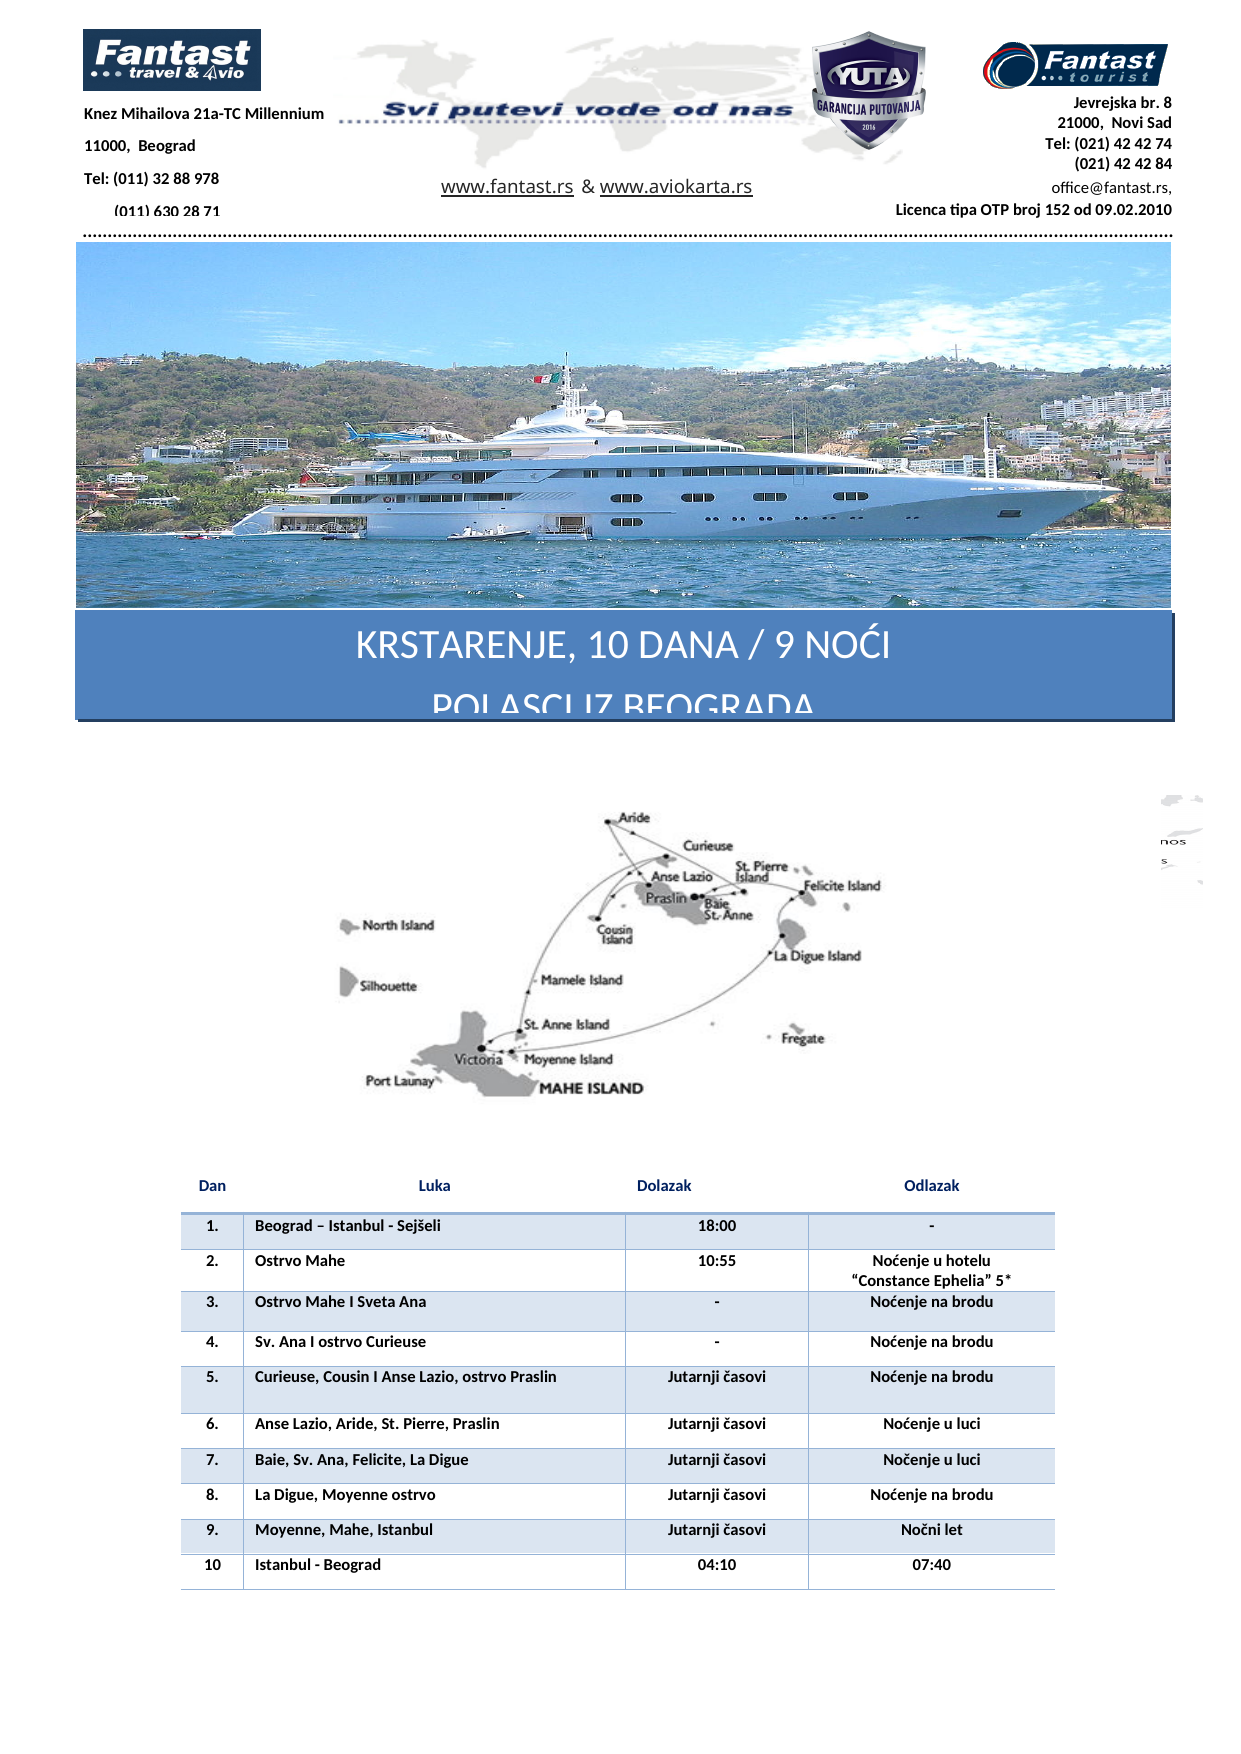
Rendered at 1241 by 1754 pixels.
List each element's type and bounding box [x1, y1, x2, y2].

picture [323, 792, 913, 1118]
table_header [75, 720, 1161, 1589]
picture [1161, 795, 1203, 909]
picture [83, 29, 261, 91]
picture [978, 37, 1172, 93]
table_cell [75, 1589, 1161, 1736]
picture [76, 242, 1171, 608]
picture [333, 21, 977, 171]
